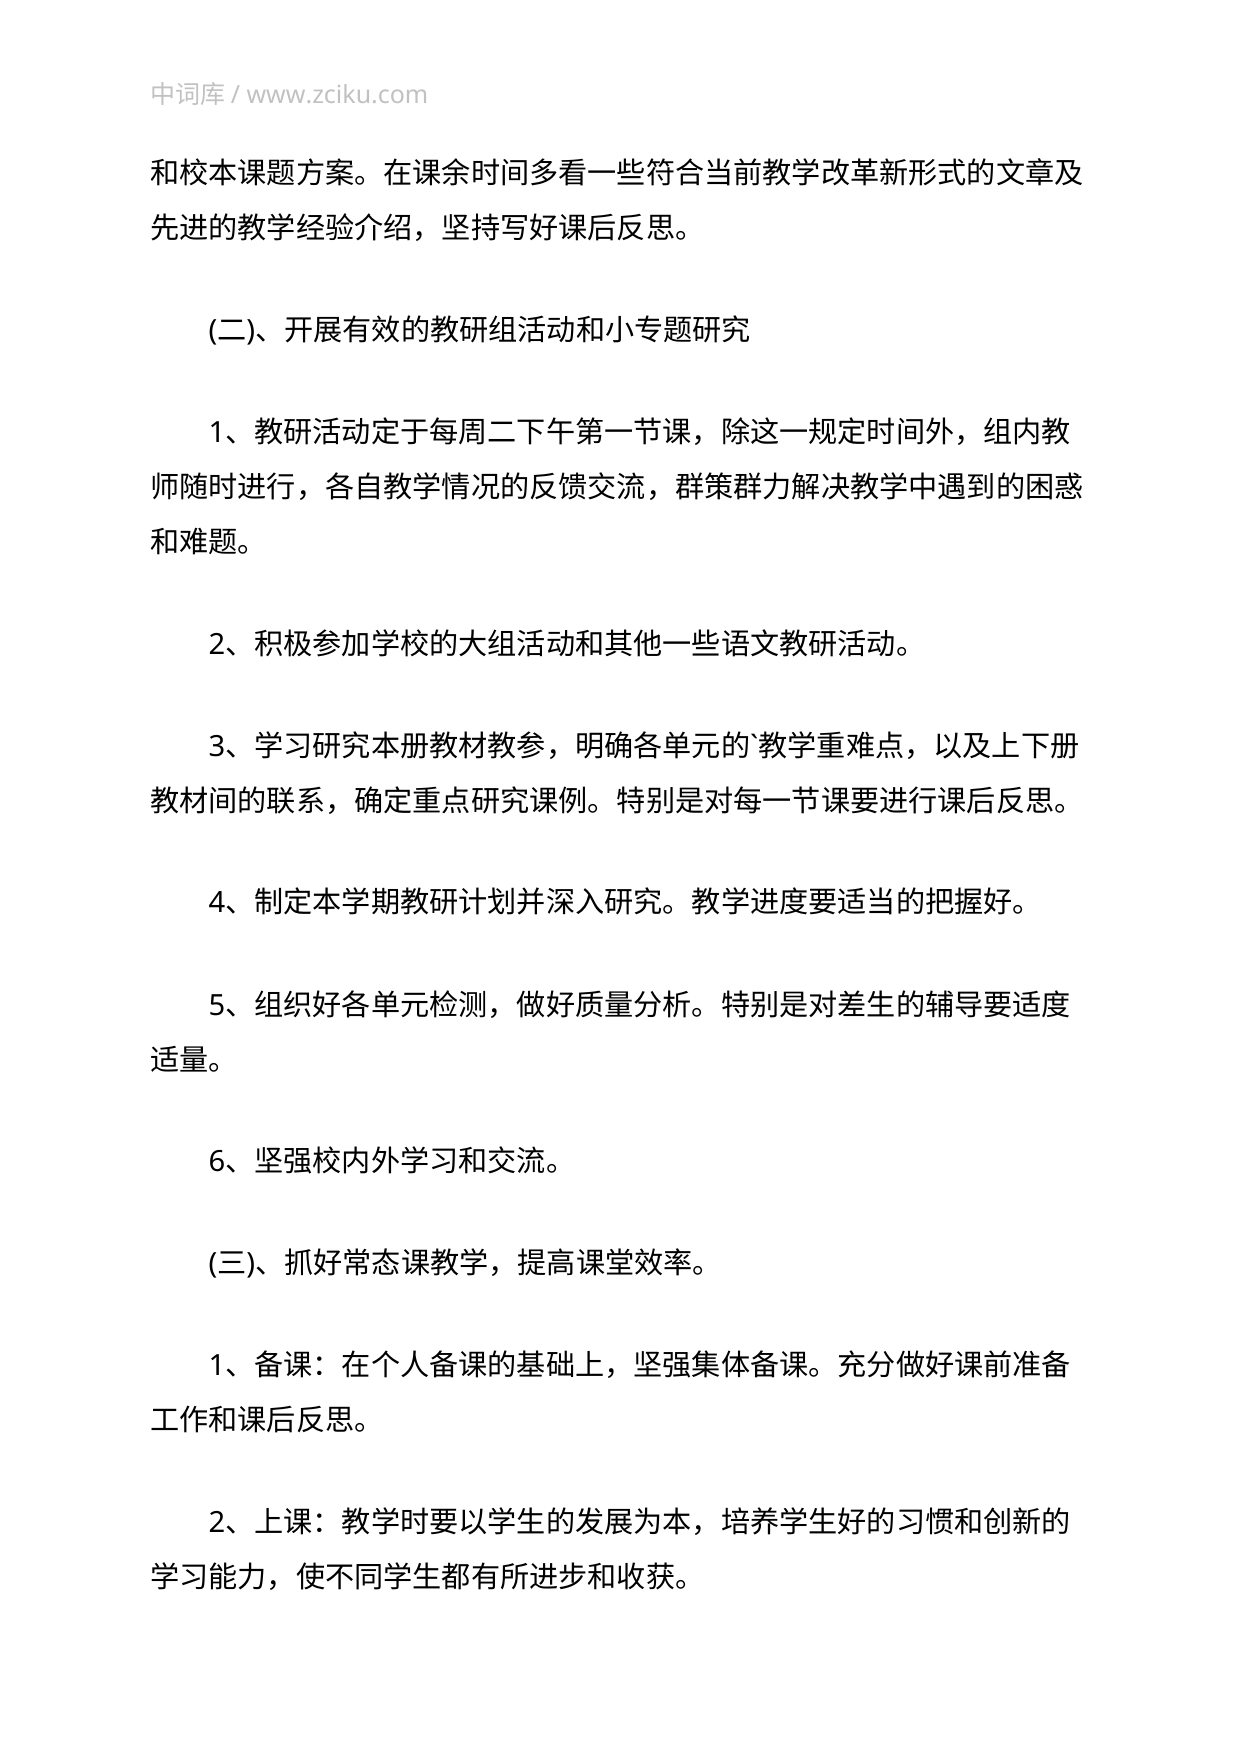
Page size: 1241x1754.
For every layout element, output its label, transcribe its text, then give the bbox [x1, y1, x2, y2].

text 2、积极参加学校的大组活动和其他一些语文教研活动。 [150, 620, 1090, 663]
text 1、备课：在个人备课的基础上，坚强集体备课。充分做好课前准备工作和课后反思。 [150, 1342, 1090, 1439]
text 2、上课：教学时要以学生的发展为本，培养学生好的习惯和创新的学习能力，使不同学生都有所进步和收获。 [150, 1498, 1090, 1596]
text 1、教研活动定于每周二下午第一节课，除这一规定时间外，组内教师随时进行，各自教学情况的反馈交流，群策群力解决教学中遇到的困惑和难题。 [150, 409, 1090, 561]
text 5、组织好各单元检测，做好质量分析。特别是对差生的辅导要适度适量。 [150, 981, 1090, 1078]
text 3、学习研究本册教材教参，明确各单元的`教学重难点，以及上下册教材间的联系，确定重点研究课例。特别是对每一节课要进行课后反思。 [150, 722, 1090, 819]
text (三)、抓好常态课教学，提高课堂效率。 [150, 1240, 1090, 1282]
text (二)、开展有效的教研组活动和小专题研究 [150, 307, 1090, 349]
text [150, 150, 1090, 247]
text 6、坚强校内外学习和交流。 [150, 1138, 1090, 1180]
text 4、制定本学期教研计划并深入研究。教学进度要适当的把握好。 [150, 879, 1090, 921]
